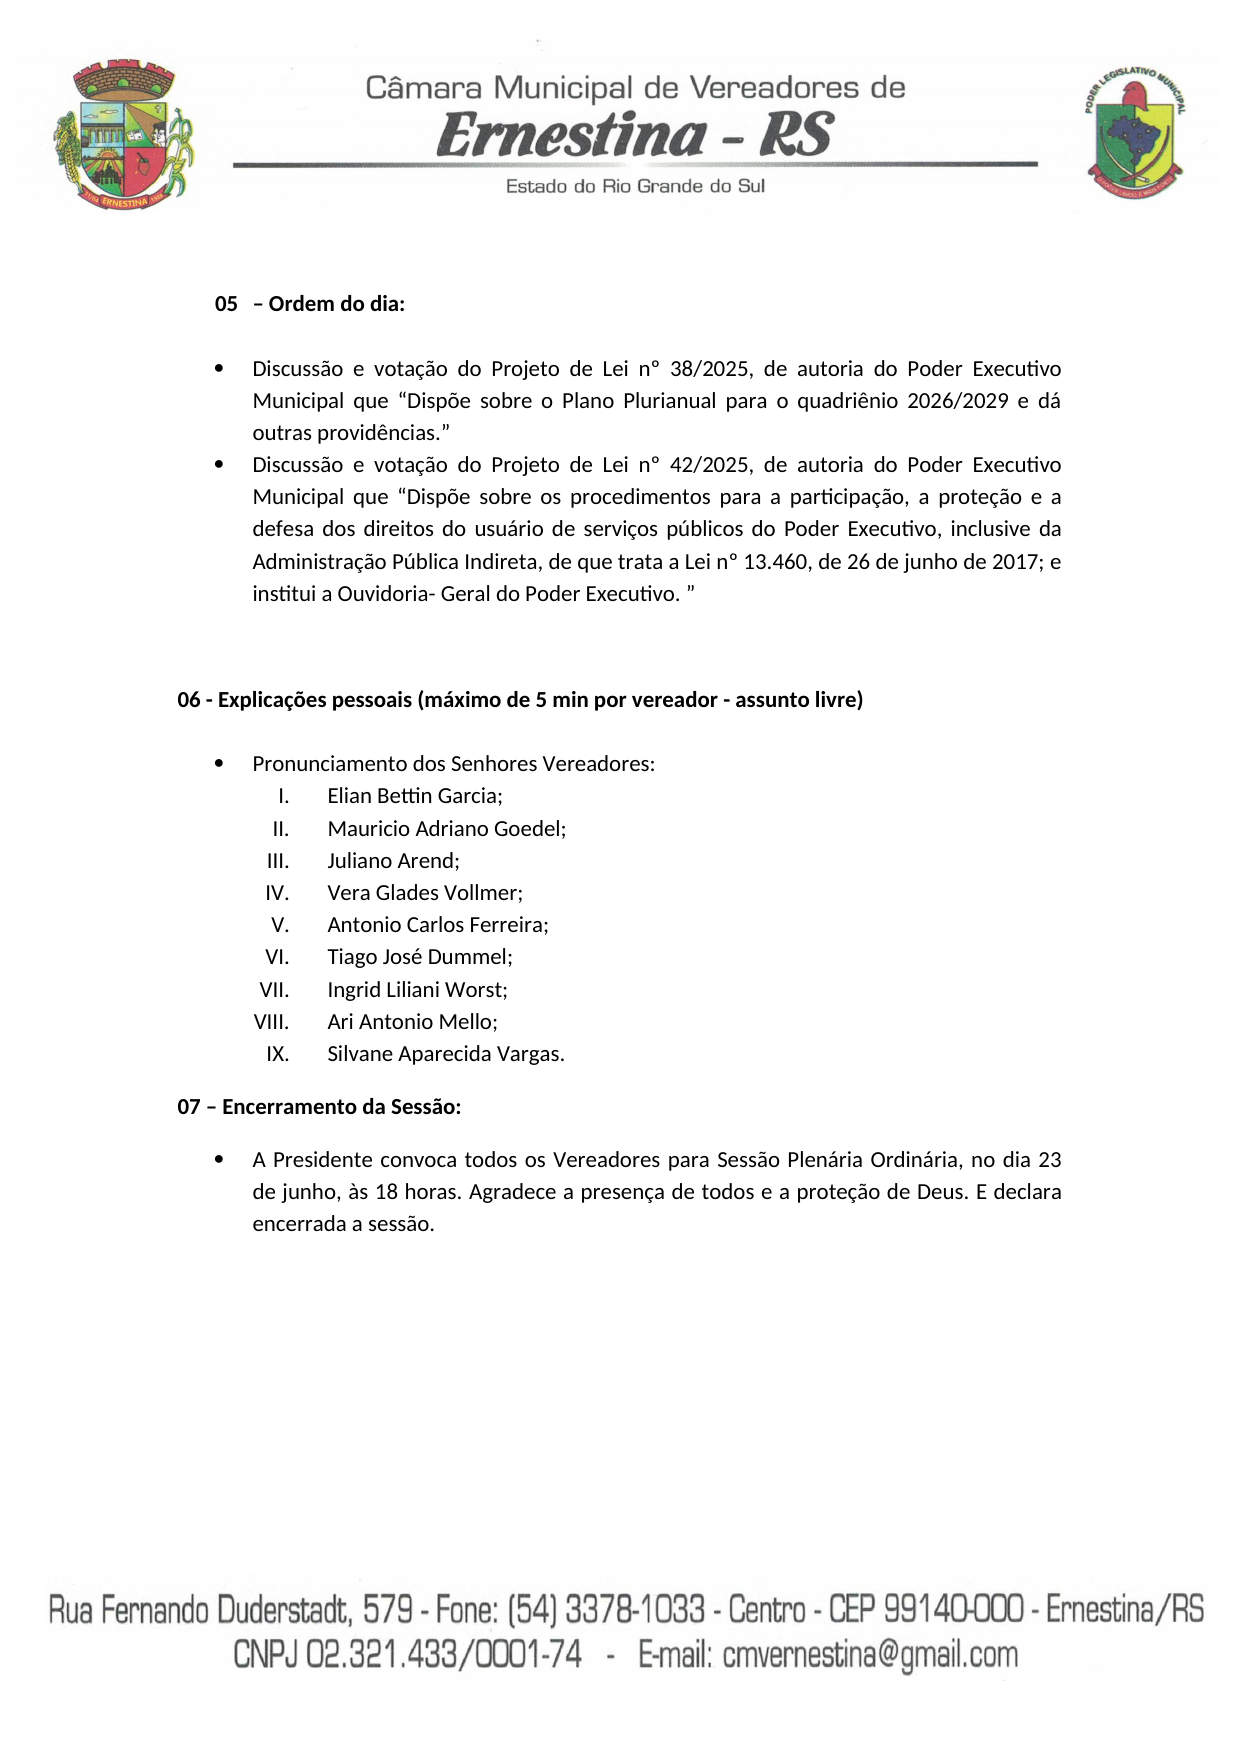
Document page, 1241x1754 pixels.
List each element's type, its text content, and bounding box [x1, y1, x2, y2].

list Mauricio Adriano Goedel; [290, 814, 1063, 842]
list Silvane Aparecida Vargas. [290, 1039, 1063, 1067]
list – Ordem do dia: [215, 289, 1063, 317]
text 07 – Encerramento da Sessão: [177, 1092, 1063, 1120]
list Discussão e votação do Projeto de Lei nº 38/2025, de autoria do Poder Executivo Municipal que “Dispõe sobre o Plano Plurianual para o quadriênio 2026/2029 e dá outras providências.” [215, 354, 1063, 446]
list Juliano Arend; [290, 846, 1063, 874]
list Pronunciamento dos Senhores Vereadores: [215, 749, 1063, 777]
list Ingrid Liliani Worst; [290, 975, 1063, 1003]
list 06 - Explicações pessoais (máximo de 5 min por vereador - assunto livre) [177, 685, 1063, 713]
list A Presidente convoca todos os Vereadores para Sessão Plenária Ordinária, no dia 23 de junho, às 18 horas. Agradece a presença de todos e a proteção de Deus. E declara encerrada a sessão. [215, 1145, 1063, 1237]
list Elian Bettin Garcia; [290, 782, 1063, 809]
list Vera Glades Vollmer; [290, 878, 1063, 906]
list Ari Antonio Mello; [290, 1007, 1063, 1035]
list Tiago José Dummel; [290, 942, 1063, 971]
list Antonio Carlos Ferreira; [290, 910, 1063, 938]
list Discussão e votação do Projeto de Lei nº 42/2025, de autoria do Poder Executivo Municipal que “Dispõe sobre os procedimentos para a participação, a proteção e a defesa dos direitos do usuário de serviços públicos do Poder Executivo, inclusive da Administração Pública Indireta, de que trata a Lei nº 13.460, de 26 de junho de 2017; e institui a Ouvidoria- Geral do Poder Executivo. ” [215, 450, 1063, 607]
